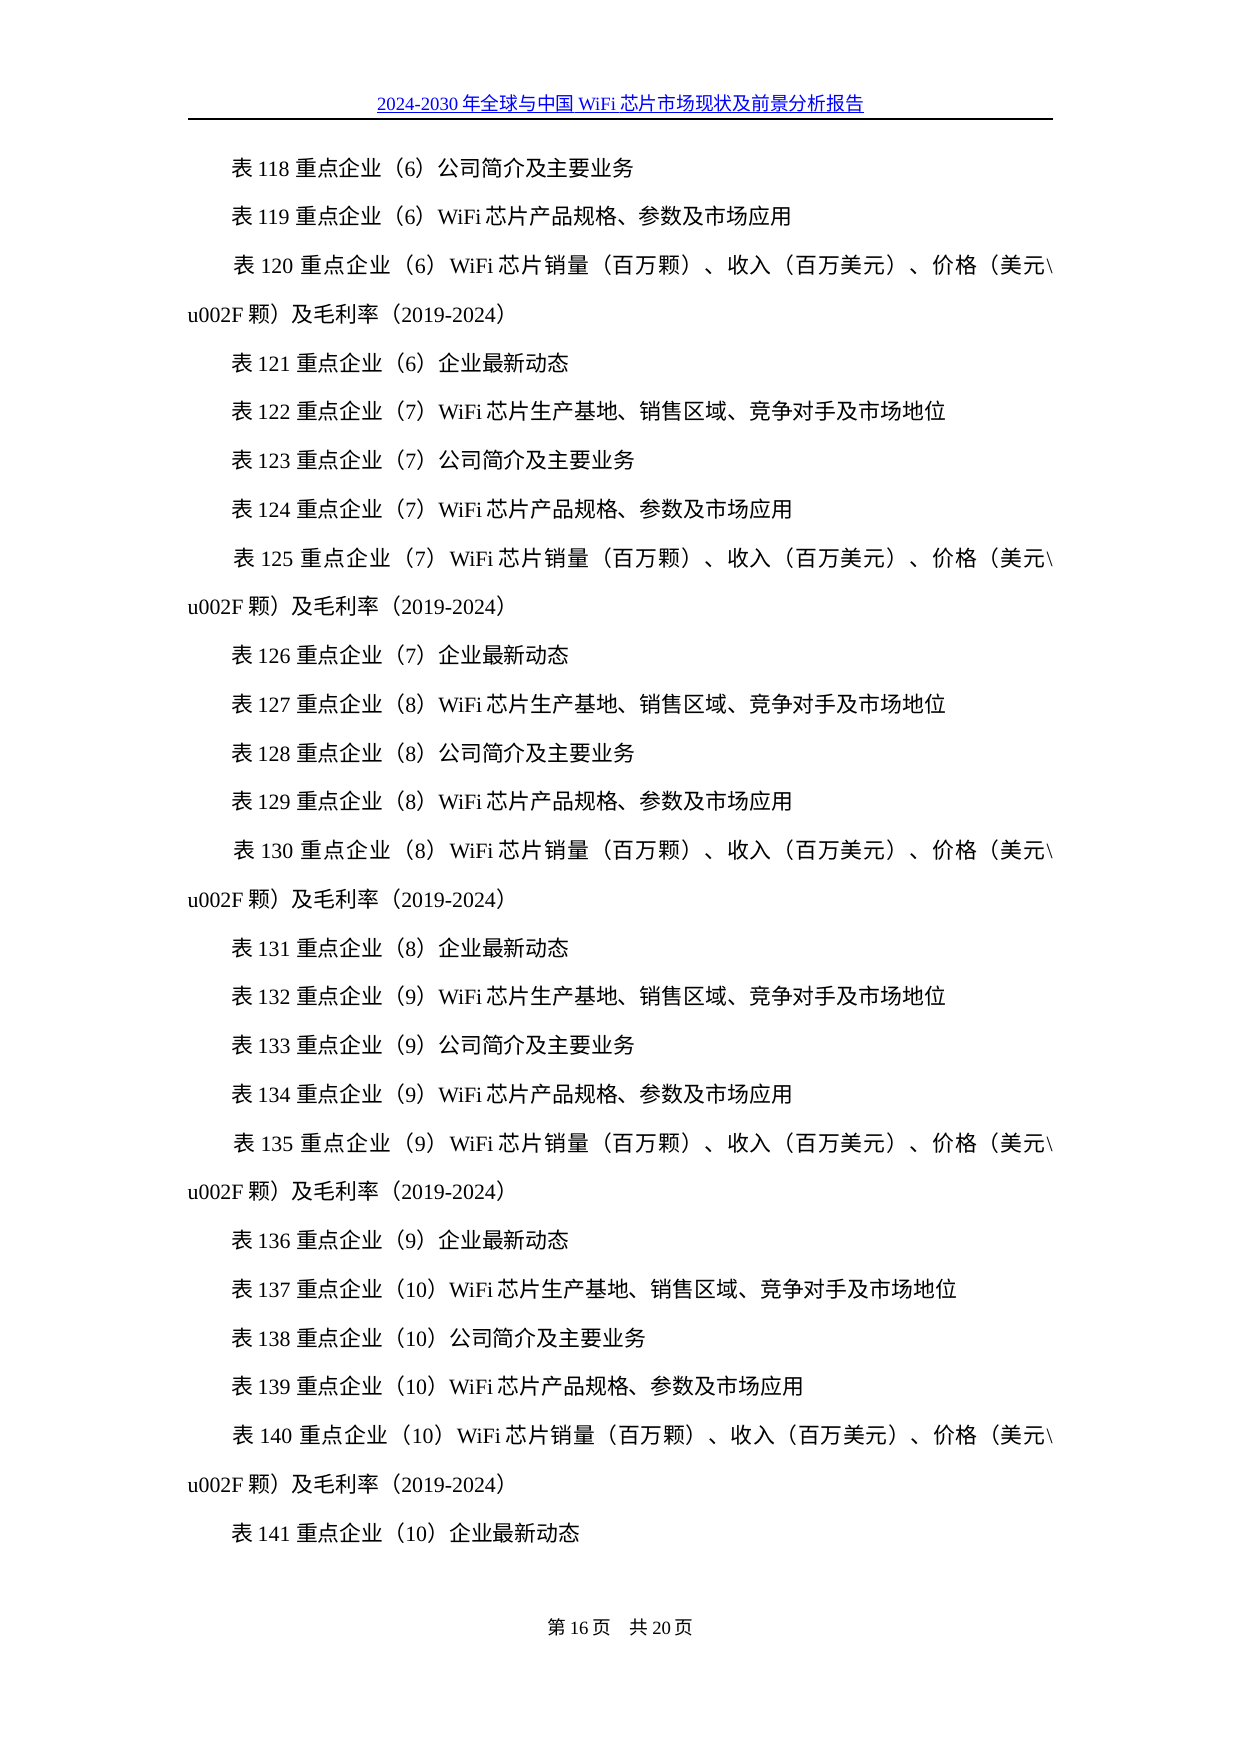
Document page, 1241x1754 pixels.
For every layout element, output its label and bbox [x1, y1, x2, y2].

text [187, 150, 1053, 1548]
